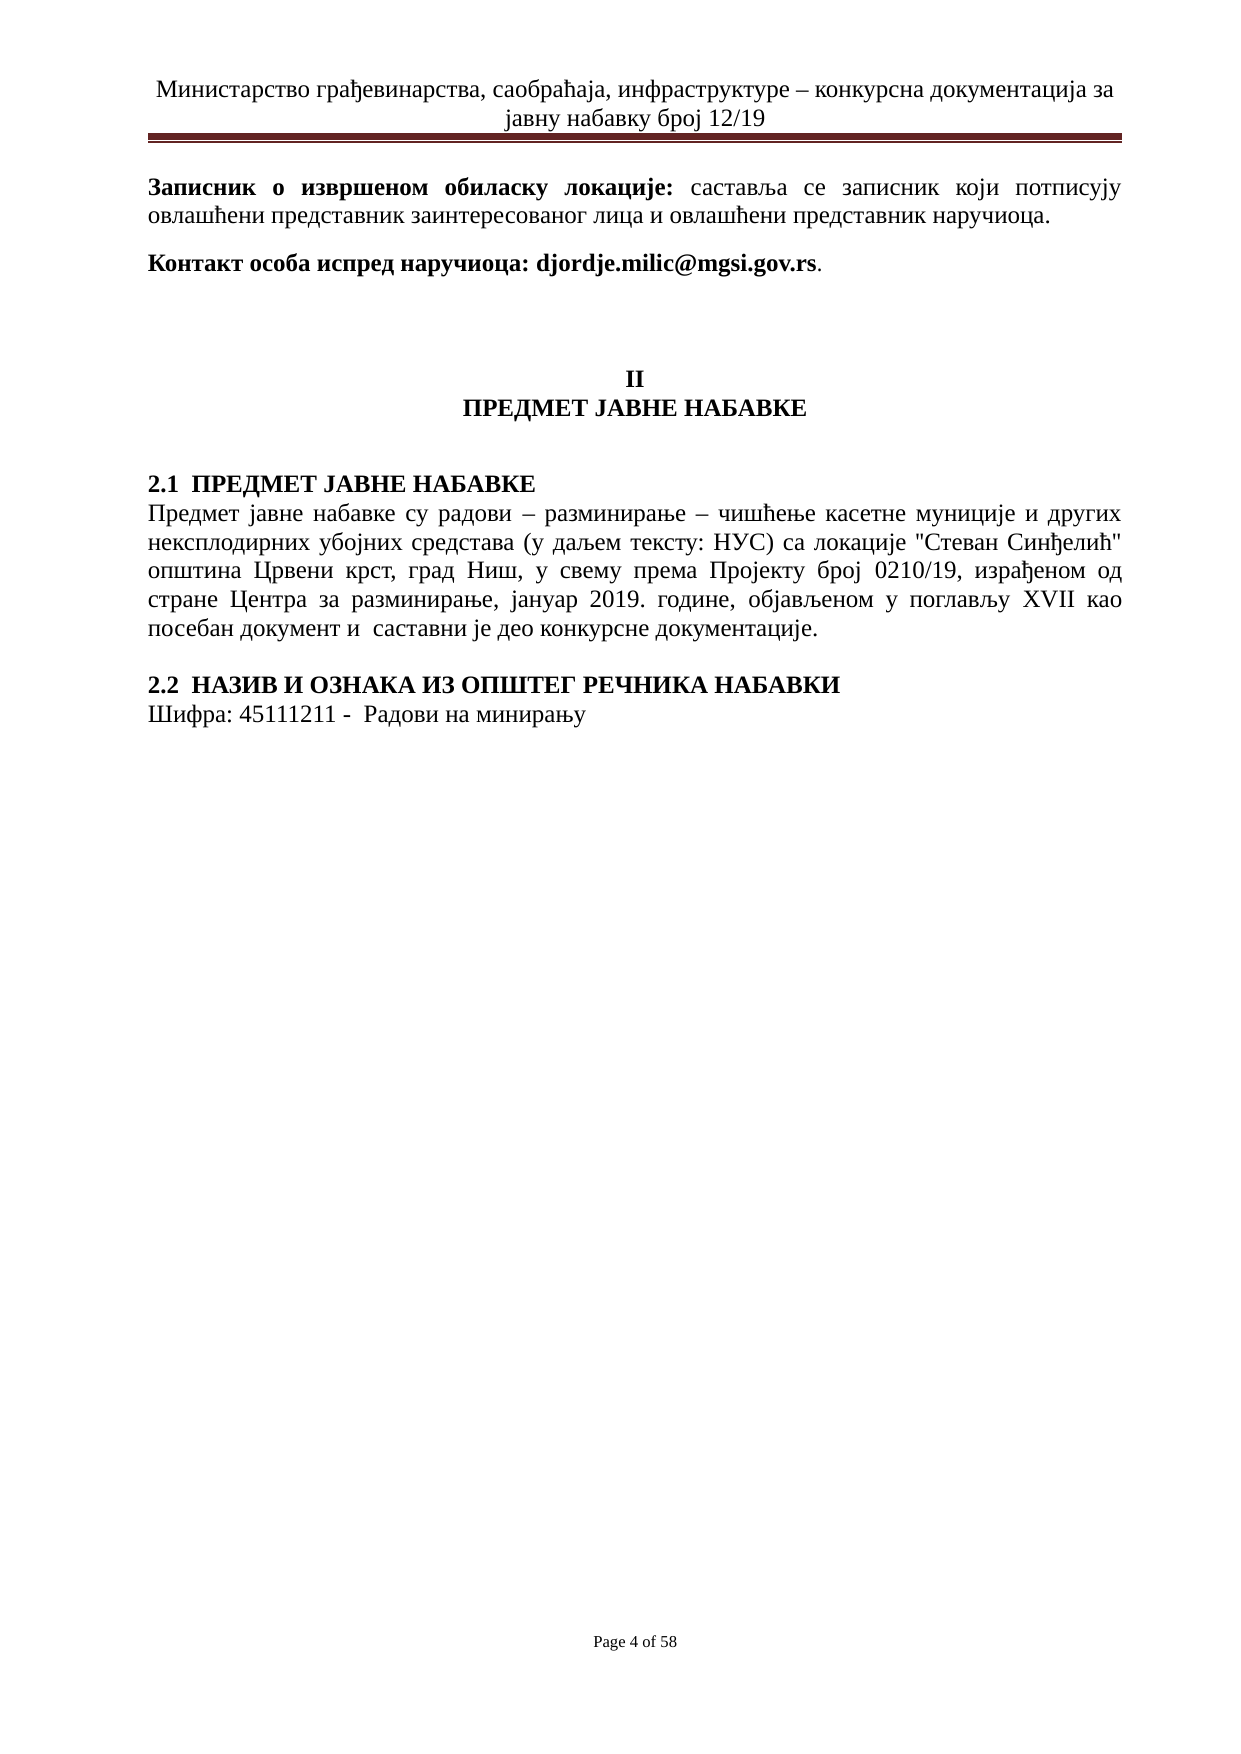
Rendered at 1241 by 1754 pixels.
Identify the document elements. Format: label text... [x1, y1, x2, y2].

title ПРЕДМЕТ ЈАВНЕ НАБАВКЕ [148, 393, 1122, 421]
text Записник о извршеном обиласку локације: саставља се записник који потписују овлашћени представник заинтересованог лица и овлашћени представник наручиоца. [148, 172, 1122, 229]
text 2.2 НАЗИВ И ОЗНАКА ИЗ ОПШТЕГ РЕЧНИКА НАБАВКИ [148, 671, 1122, 699]
text Шифра: 45111211 - Радови на минирању [148, 699, 1122, 728]
text Предмет јавне набавке су радови – разминирање – чишћење касетне муниције и других нексплодирних убојних средстава (у даљем тексту: НУС) са локације ''Стеван Синђелић'' општина Црвени крст, град Ниш, у свему према Пројекту број 0210/19, израђеном од стране Центра за разминирање, јануар 2019. године, објављеном у поглављу XVII као посебан документ и саставни је део конкурсне документације. [148, 498, 1122, 642]
title II [148, 364, 1122, 393]
text 2.1 ПРЕДМЕТ ЈАВНЕ НАБАВКЕ [148, 469, 1122, 498]
text Контакт особа испред наручиоца: djordje.milic@mgsi.gov.rs. [148, 248, 1122, 278]
